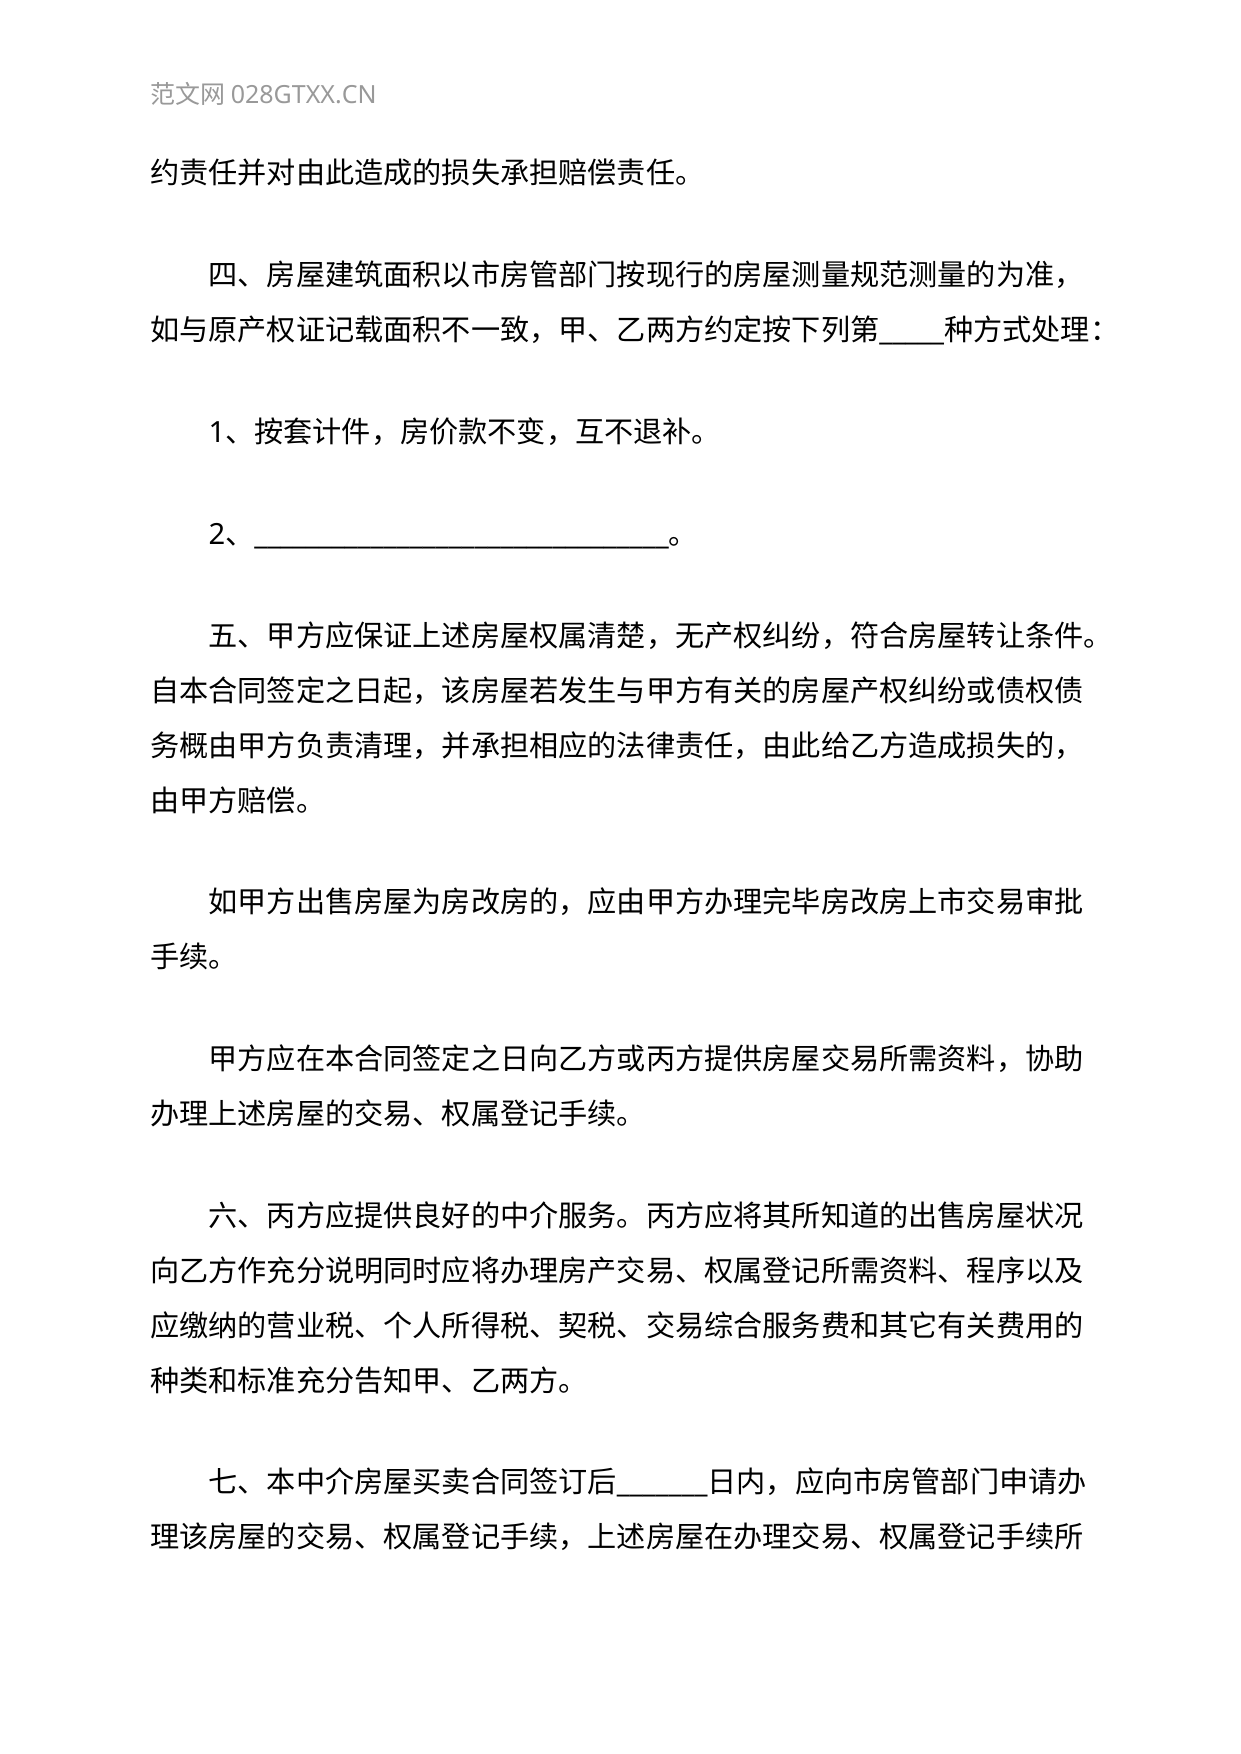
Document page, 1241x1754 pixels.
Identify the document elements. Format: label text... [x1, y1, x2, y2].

text 六、丙方应提供良好的中介服务。丙方应将其所知道的出售房屋状况向乙方作充分说明同时应将办理房产交易、权属登记所需资料、程序以及应缴纳的营业税、个人所得税、契税、交易综合服务费和其它有关费用的种类和标准充分告知甲、乙两方。 [150, 1192, 1090, 1399]
text 2、________________________________。 [150, 511, 1090, 553]
text 甲方应在本合同签定之日向乙方或丙方提供房屋交易所需资料，协助办理上述房屋的交易、权属登记手续。 [150, 1036, 1090, 1133]
text 四、房屋建筑面积以市房管部门按现行的房屋测量规范测量的为准，如与原产权证记载面积不一致，甲、乙两方约定按下列第_____种方式处理： [150, 252, 1090, 349]
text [150, 1459, 1090, 1556]
text 1、按套计件，房价款不变，互不退补。 [150, 409, 1090, 451]
text 如甲方出售房屋为房改房的，应由甲方办理完毕房改房上市交易审批手续。 [150, 879, 1090, 976]
text 五、甲方应保证上述房屋权属清楚，无产权纠纷，符合房屋转让条件。自本合同签定之日起，该房屋若发生与甲方有关的房屋产权纠纷或债权债务概由甲方负责清理，并承担相应的法律责任，由此给乙方造成损失的，由甲方赔偿。 [150, 613, 1090, 819]
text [150, 150, 1090, 192]
